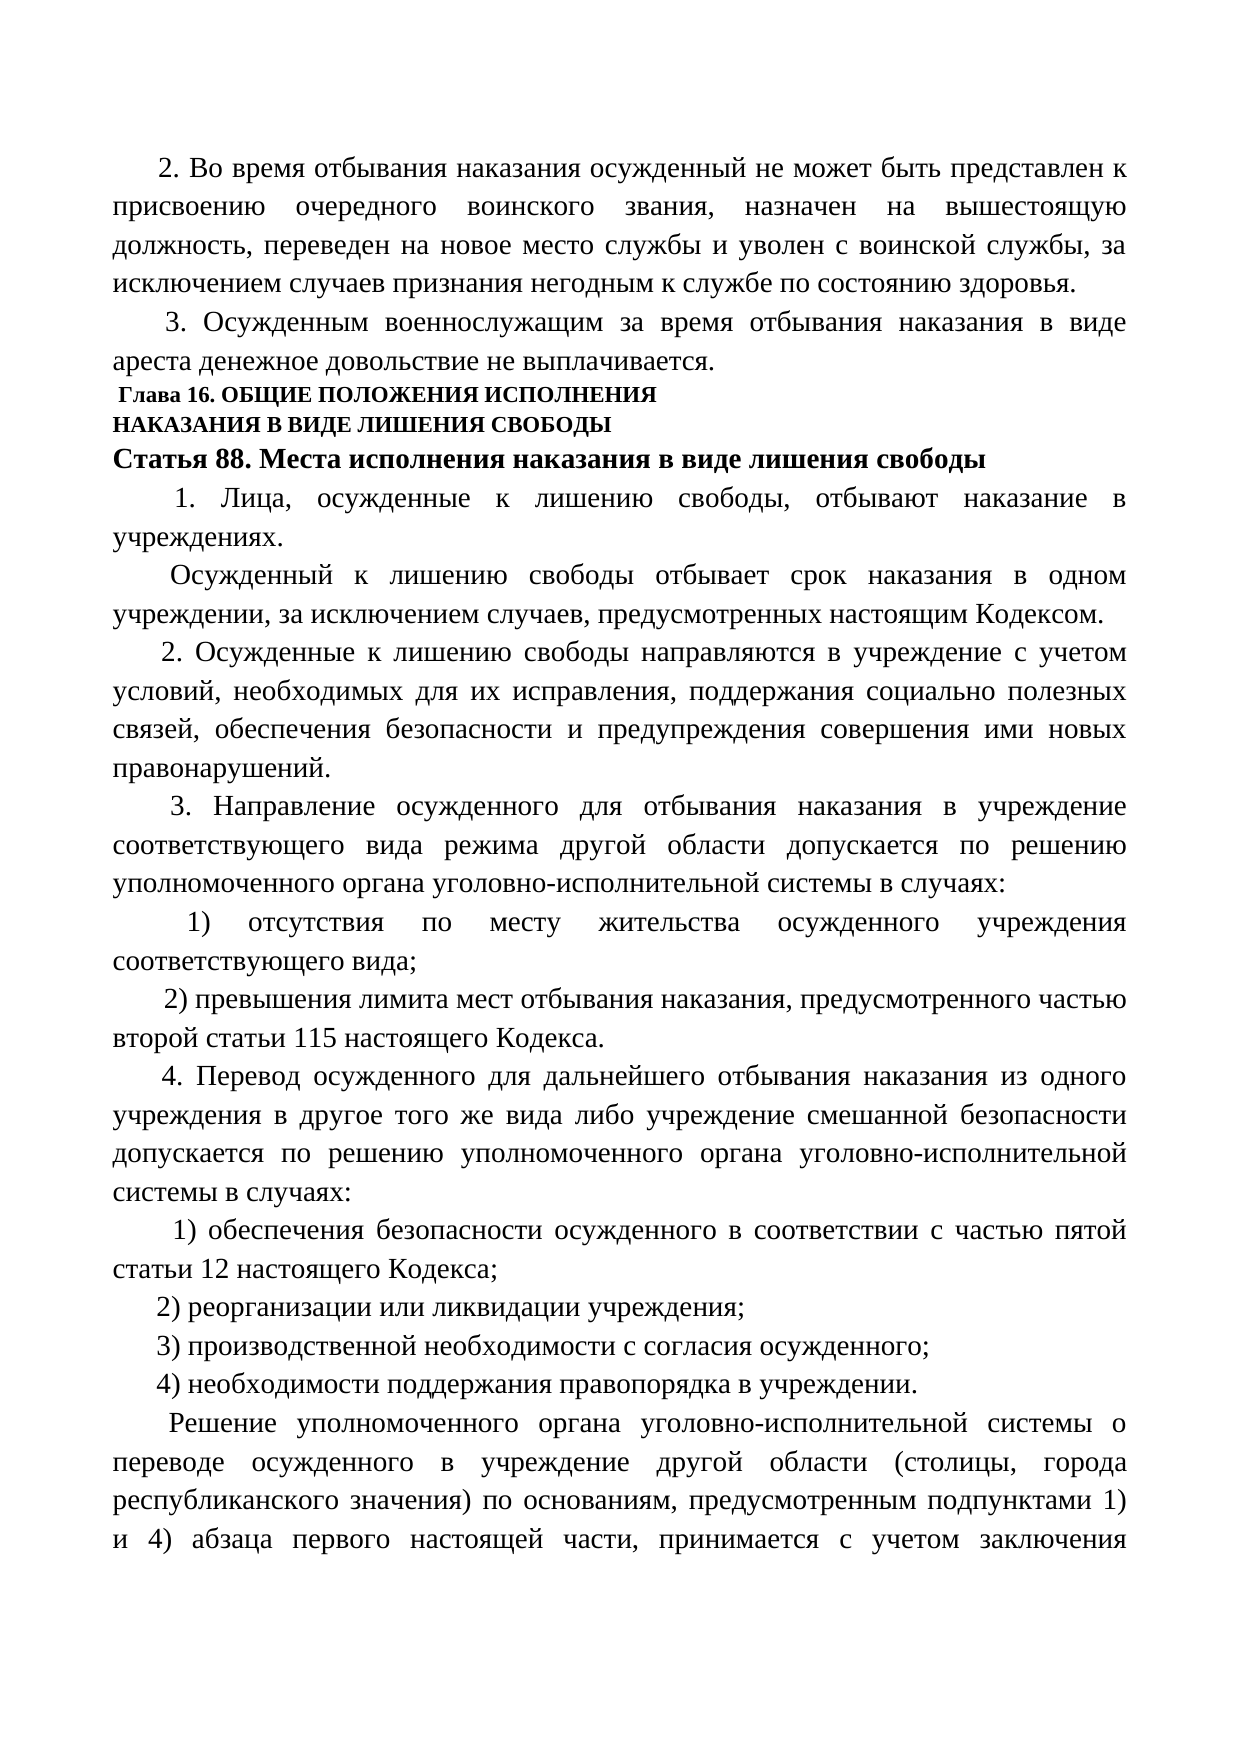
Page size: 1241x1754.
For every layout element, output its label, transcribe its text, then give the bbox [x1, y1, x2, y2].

text 2) реорганизации или ликвидации учреждения; [112, 1289, 1128, 1323]
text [112, 1405, 1128, 1554]
text Глава 16. ОБЩИЕ ПОЛОЖЕНИЯ ИСПОЛНЕНИЯ НАКАЗАНИЯ В ВИДЕ ЛИШЕНИЯ СВОБОДЫ [112, 381, 1128, 438]
text 1) обеспечения безопасности осужденного в соответствии с частью пятой статьи 12 настоящего Кодекса; [112, 1212, 1128, 1284]
text 4) необходимости поддержания правопорядка в учреждении. [112, 1367, 1128, 1400]
text 1) отсутствия по месту жительства осужденного учреждения соответствующего вида; [112, 904, 1128, 976]
text 2. Во время отбывания наказания осужденный не может быть представлен к присвоению очередного воинского звания, назначен на вышестоящую должность, переведен на новое место службы и уволен с воинской службы, за исключением случаев признания негодным к службе по состоянию здоровья. [112, 150, 1128, 299]
text 1. Лица, осужденные к лишению свободы, отбывают наказание в учреждениях. [112, 480, 1128, 552]
text 3) производственной необходимости с согласия осужденного; [112, 1328, 1128, 1362]
text 2. Осужденные к лишению свободы направляются в учреждение с учетом условий, необходимых для их исправления, поддержания социально полезных связей, обеспечения безопасности и предупреждения совершения ими новых правонарушений. [112, 634, 1128, 783]
text Осужденный к лишению свободы отбывает срок наказания в одном учреждении, за исключением случаев, предусмотренных настоящим Кодексом. [112, 557, 1128, 629]
text Статья 88. Места исполнения наказания в виде лишения свободы [112, 442, 1128, 475]
text 3. Направление осужденного для отбывания наказания в учреждение соответствующего вида режима другой области допускается по решению уполномоченного органа уголовно-исполнительной системы в случаях: [112, 788, 1128, 899]
text 4. Перевод осужденного для дальнейшего отбывания наказания из одного учреждения в другое того же вида либо учреждение смешанной безопасности допускается по решению уполномоченного органа уголовно-исполнительной системы в случаях: [112, 1058, 1128, 1207]
text 2) превышения лимита мест отбывания наказания, предусмотренного частью второй статьи 115 настоящего Кодекса. [112, 981, 1128, 1053]
text 3. Осужденным военнослужащим за время отбывания наказания в виде ареста денежное довольствие не выплачивается. [112, 304, 1128, 376]
